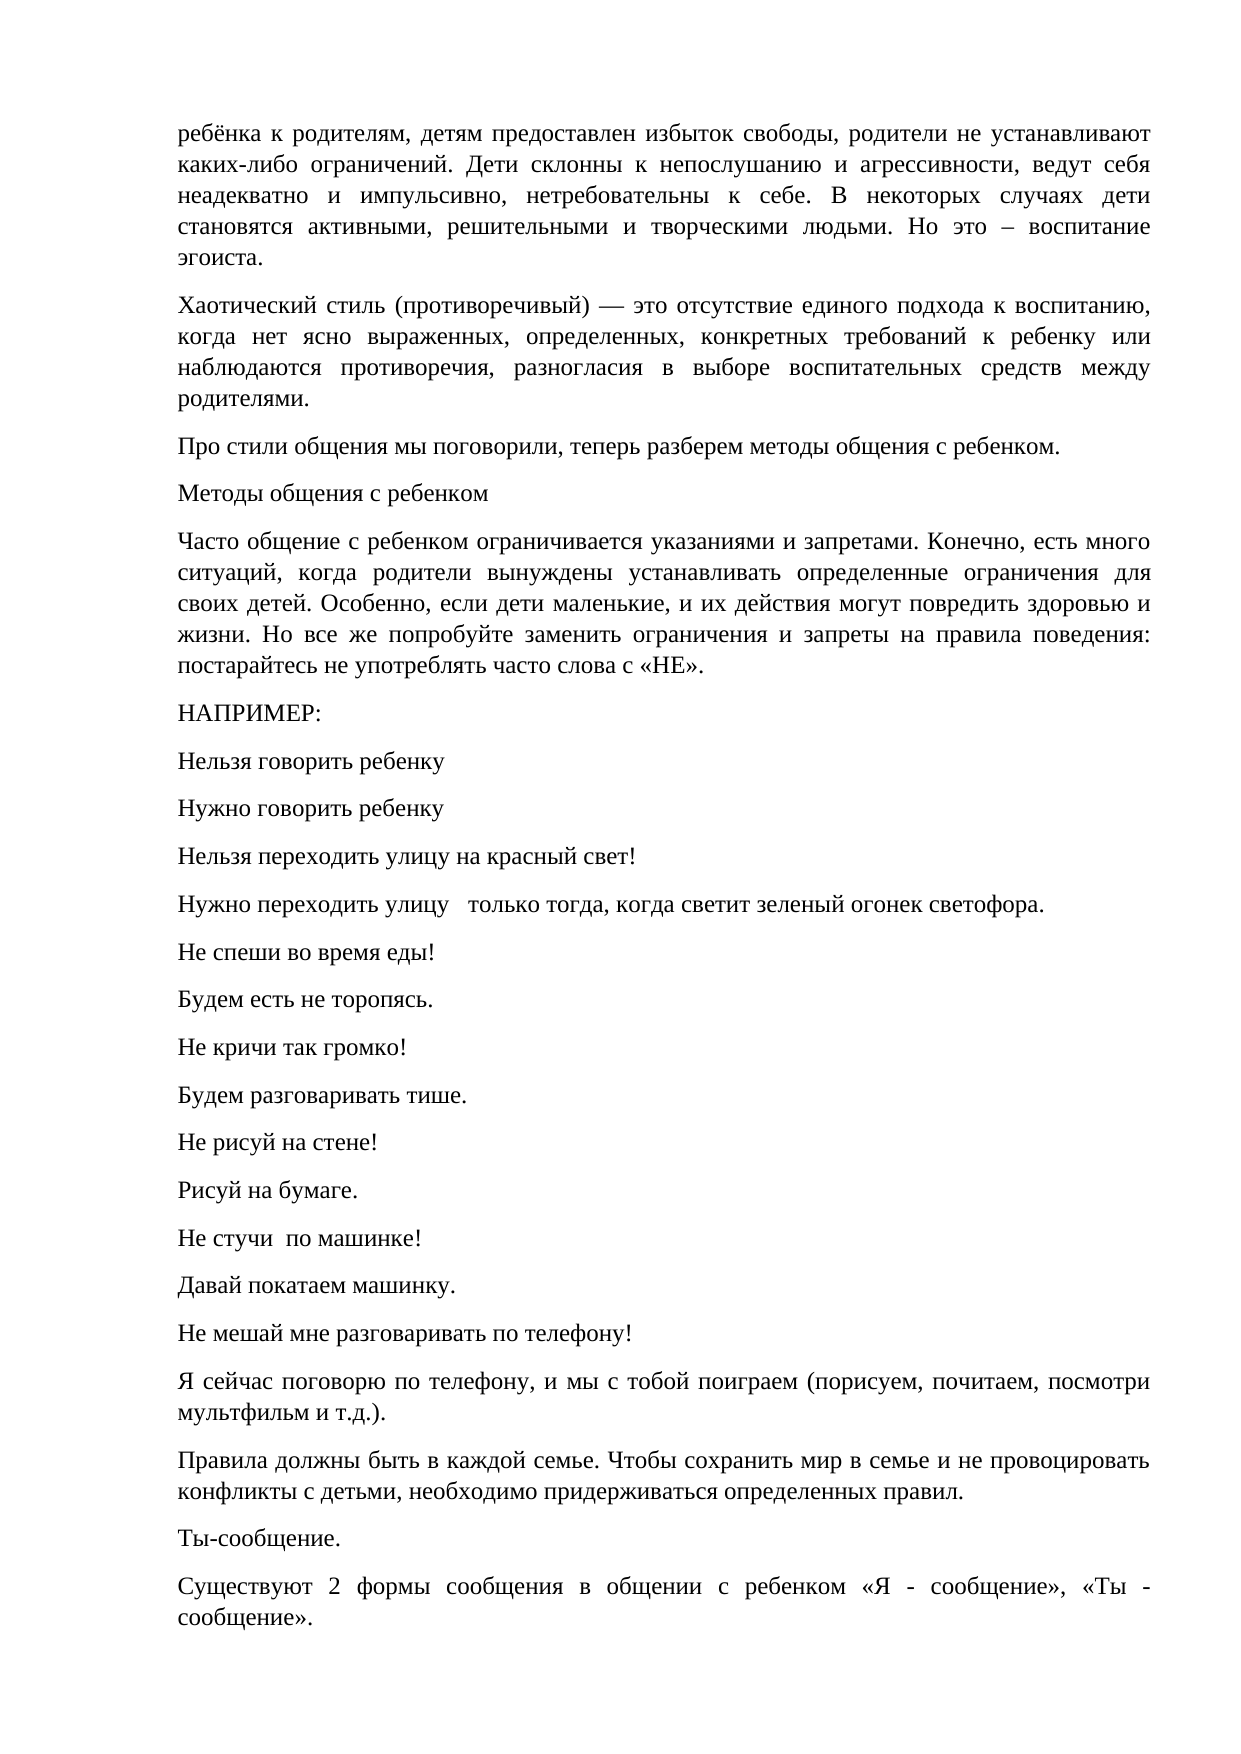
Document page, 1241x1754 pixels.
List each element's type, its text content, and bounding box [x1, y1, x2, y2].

text Не рисуй на стене! [177, 1127, 1152, 1156]
text Часто общение с ребенком ограничивается указаниями и запретами. Конечно, есть много ситуаций, когда родители вынуждены устанавливать определенные ограничения для своих детей. Особенно, если дети маленькие, и их действия могут повредить здоровью и жизни. Но все же попробуйте заменить ограничения и запреты на правила поведения: постарайтесь не употреблять часто слова с «НЕ». [177, 526, 1152, 679]
text Рисуй на бумаге. [177, 1175, 1152, 1204]
text Нужно говорить ребенку [177, 793, 1152, 822]
text Я сейчас поговорю по телефону, и мы с тобой поиграем (порисуем, почитаем, посмотри мультфильм и т.д.). [177, 1366, 1152, 1426]
text Будем разговаривать тише. [177, 1080, 1152, 1108]
text Методы общения с ребенком [177, 478, 1152, 507]
text Хаотический стиль (противоречивый) — это отсутствие единого подхода к воспитанию, когда нет ясно выраженных, определенных, конкретных требований к ребенку или наблюдаются противоречия, разногласия в выборе воспитательных средств между родителями. [177, 290, 1152, 412]
text Нельзя говорить ребенку [177, 746, 1152, 774]
text Не спеши во время еды! [177, 937, 1152, 965]
text Не мешай мне разговаривать по телефону! [177, 1318, 1152, 1347]
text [177, 118, 1152, 271]
text Не кричи так громко! [177, 1032, 1152, 1061]
text Нужно переходить улицу только тогда, когда светит зеленый огонек светофора. [177, 889, 1152, 918]
text Существуют 2 формы сообщения в общении с ребенком «Я - сообщение», «Ты - сообщение». [177, 1571, 1152, 1631]
text НАПРИМЕР: [177, 698, 1152, 727]
text Правила должны быть в каждой семье. Чтобы сохранить мир в семье и не провоцировать конфликты с детьми, необходимо придерживаться определенных правил. [177, 1445, 1152, 1504]
text Ты-сообщение. [177, 1523, 1152, 1552]
text Не стучи по машинке! [177, 1223, 1152, 1252]
text Про стили общения мы поговорили, теперь разберем методы общения с ребенком. [177, 431, 1152, 459]
text Будем есть не торопясь. [177, 984, 1152, 1013]
text Давай покатаем машинку. [177, 1271, 1152, 1299]
text Нельзя переходить улицу на красный свет! [177, 841, 1152, 870]
